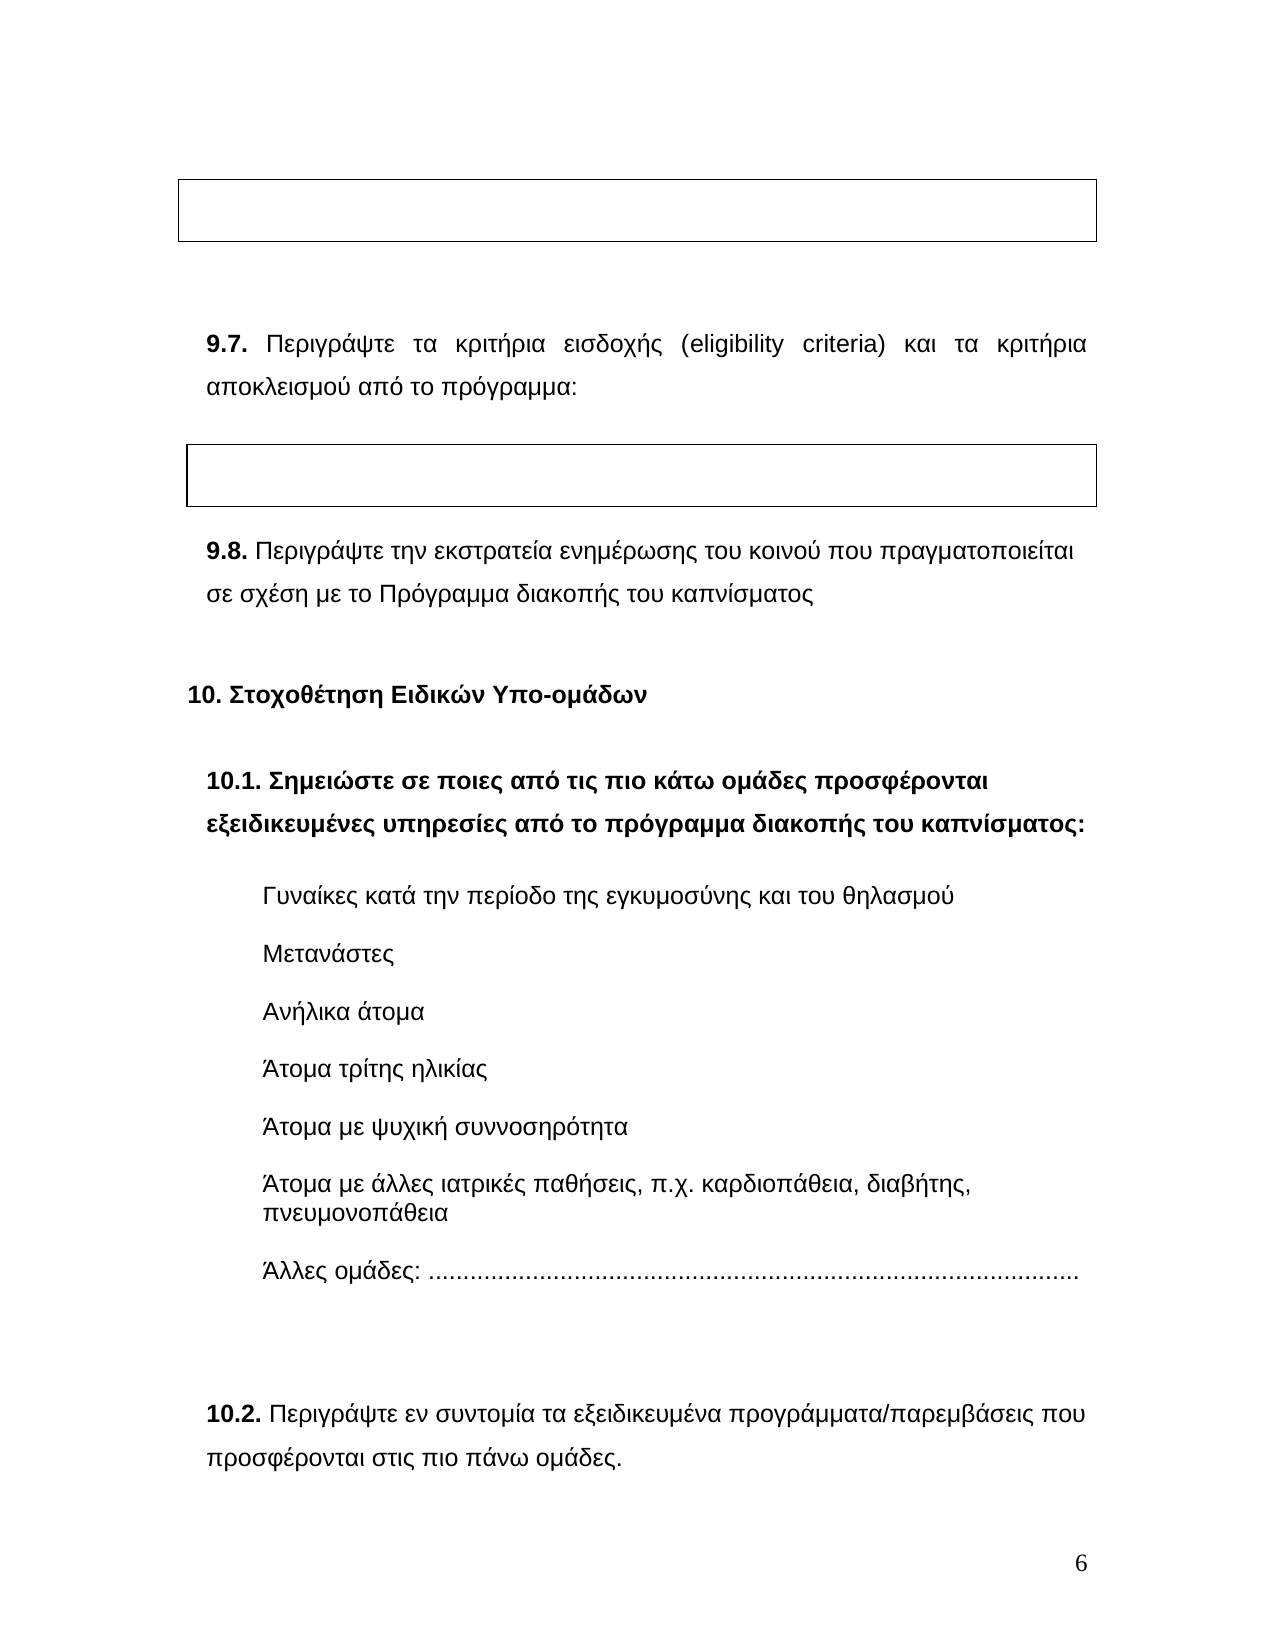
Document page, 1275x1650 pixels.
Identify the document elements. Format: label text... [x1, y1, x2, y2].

text ⁯ Άλλες ομάδες: .............................................................................................. [206, 1256, 1087, 1284]
text 10.1. Σημειώστε σε ποιες από τις πιο κάτω ομάδες προσφέρονται εξειδικευμένες υπηρεσίες από το πρόγραμμα διακοπής του καπνίσματος: [206, 766, 1087, 838]
text ⁯ Άτομα με άλλες ιατρικές παθήσεις, π.χ. καρδιοπάθεια, διαβήτης, πνευμονοπάθεια [206, 1169, 1087, 1227]
text ⁯ Άτομα με ψυχική συννοσηρότητα [206, 1112, 1087, 1141]
text 10.2. Περιγράψτε εν συντομία τα εξειδικευμένα προγράμματα/παρεμβάσεις που προσφέρονται στις πιο πάνω ομάδες. [206, 1399, 1087, 1471]
text 9.8. Περιγράψτε την εκστρατεία ενημέρωσης του κοινού που πραγματοποιείται σε σχέση με το Πρόγραμμα διακοπής του καπνίσματος [206, 536, 1087, 608]
text 9.7. Περιγράψτε τα κριτήρια εισδοχής (eligibility criteria) και τα κριτήρια αποκλεισμού από το πρόγραμμα: [206, 329, 1087, 401]
text ⁯ Άτομα τρίτης ηλικίας [206, 1054, 1087, 1083]
text 10. Στοχοθέτηση Ειδικών Υπο-ομάδων [187, 680, 1087, 709]
text ⁯ Γυναίκες κατά την περίοδο της εγκυμοσύνης και του θηλασμού [206, 881, 1087, 910]
text ⁯ Μετανάστες [206, 939, 1087, 968]
text ⁯ Ανήλικα άτομα [206, 996, 1087, 1025]
